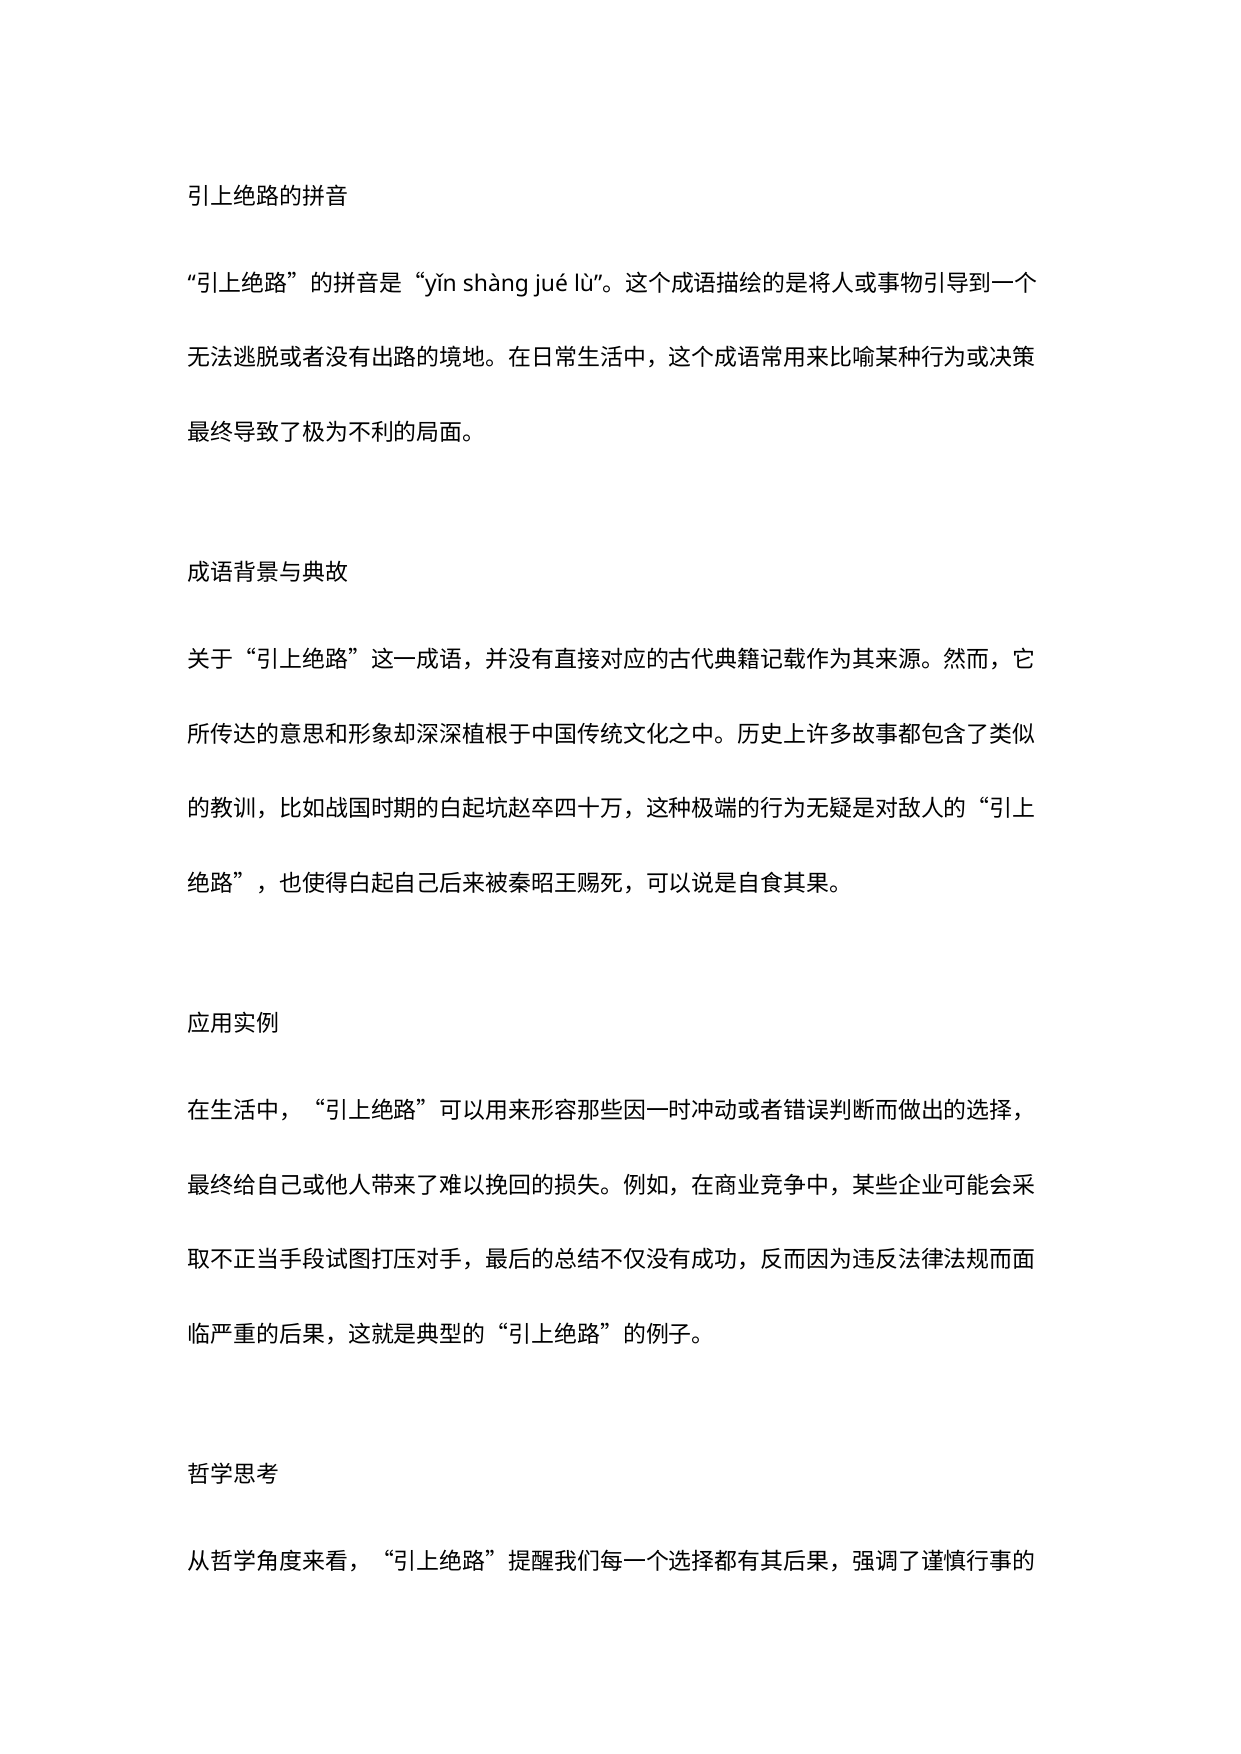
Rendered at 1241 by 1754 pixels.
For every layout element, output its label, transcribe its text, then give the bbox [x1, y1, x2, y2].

text 引上绝路的拼音 [187, 162, 1053, 227]
text 哲学思考 [187, 1440, 1053, 1505]
text 关于“引上绝路”这一成语，并没有直接对应的古代典籍记载作为其来源。然而，它所传达的意思和形象却深深植根于中国传统文化之中。历史上许多故事都包含了类似的教训，比如战国时期的白起坑赵卒四十万，这种极端的行为无疑是对敌人的“引上绝路”，也使得白起自己后来被秦昭王赐死，可以说是自食其果。 [187, 625, 1053, 914]
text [187, 1527, 1053, 1592]
text “引上绝路”的拼音是“yǐn shàng jué lù”。这个成语描绘的是将人或事物引导到一个无法逃脱或者没有出路的境地。在日常生活中，这个成语常用来比喻某种行为或决策最终导致了极为不利的局面。 [187, 248, 1053, 463]
text 应用实例 [187, 989, 1053, 1054]
text 在生活中，“引上绝路”可以用来形容那些因一时冲动或者错误判断而做出的选择，最终给自己或他人带来了难以挽回的损失。例如，在商业竞争中，某些企业可能会采取不正当手段试图打压对手，最后的总结不仅没有成功，反而因为违反法律法规而面临严重的后果，这就是典型的“引上绝路”的例子。 [187, 1076, 1053, 1365]
text 成语背景与典故 [187, 538, 1053, 603]
